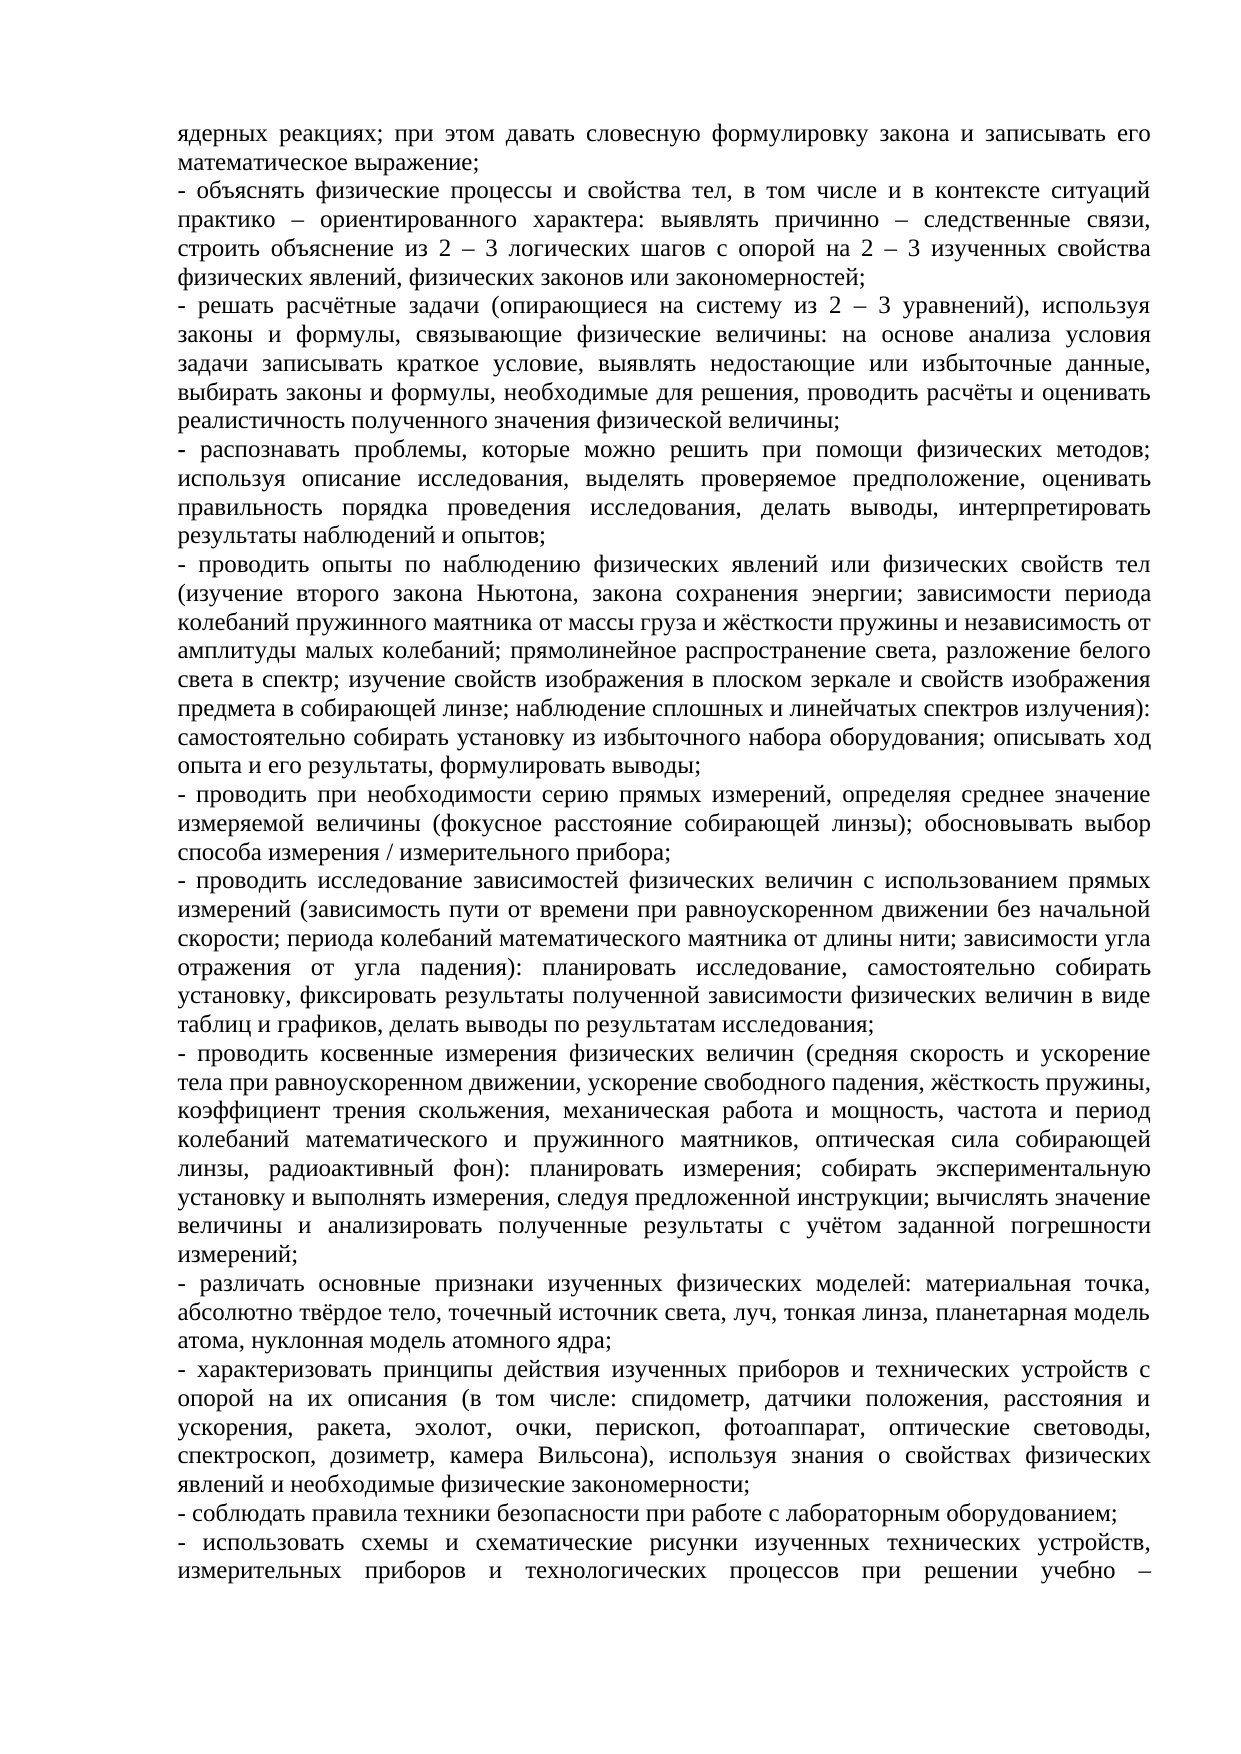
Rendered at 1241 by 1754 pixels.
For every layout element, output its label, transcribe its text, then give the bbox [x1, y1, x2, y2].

text - проводить косвенные измерения физических величин (средняя скорость и ускорение тела при равноускоренном движении, ускорение свободного падения, жёсткость пружины, коэффициент трения скольжения, механическая работа и мощность, частота и период колебаний математического и пружинного маятников, оптическая сила собирающей линзы, радиоактивный фон): планировать измерения; собирать экспериментальную установку и выполнять измерения, следуя предложенной инструкции; вычислять значение величины и анализировать полученные результаты с учётом заданной погрешности измерений; [177, 1038, 1152, 1268]
text - проводить при необходимости серию прямых измерений, определяя среднее значение измеряемой величины (фокусное расстояние собирающей линзы); обосновывать выбор способа измерения / измерительного прибора; [177, 779, 1152, 866]
text - проводить исследование зависимостей физических величин с использованием прямых измерений (зависимость пути от времени при равноускоренном движении без начальной скорости; периода колебаний математического маятника от длины нити; зависимости угла отражения от угла падения): планировать исследование, самостоятельно собирать установку, фиксировать результаты полученной зависимости физических величин в виде таблиц и графиков, делать выводы по результатам исследования; [177, 866, 1152, 1038]
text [177, 1527, 1152, 1584]
text - различать основные признаки изученных физических моделей: материальная точка, абсолютно твёрдое тело, точечный источник света, луч, тонкая линза, планетарная модель атома, нуклонная модель атомного ядра; [177, 1268, 1152, 1354]
text - характеризовать принципы действия изученных приборов и технических устройств с опорой на их описания (в том числе: спидометр, датчики положения, расстояния и ускорения, ракета, эхолот, очки, перископ, фотоаппарат, оптические световоды, спектроскоп, дозиметр, камера Вильсона), используя знания о свойствах физических явлений и необходимые физические закономерности; [177, 1354, 1152, 1498]
text - распознавать проблемы, которые можно решить при помощи физических методов; используя описание исследования, выделять проверяемое предположение, оценивать правильность порядка проведения исследования, делать выводы, интерпретировать результаты наблюдений и опытов; [177, 434, 1152, 549]
text - объяснять физические процессы и свойства тел, в том числе и в контексте ситуаций практико – ориентированного характера: выявлять причинно – следственные связи, строить объяснение из 2 – 3 логических шагов с опорой на 2 – 3 изученных свойства физических явлений, физических законов или закономерностей; [177, 176, 1152, 291]
text - проводить опыты по наблюдению физических явлений или физических свойств тел (изучение второго закона Ньютона, закона сохранения энергии; зависимости периода колебаний пружинного маятника от массы груза и жёсткости пружины и независимость от амплитуды малых колебаний; прямолинейное распространение света, разложение белого света в спектр; изучение свойств изображения в плоском зеркале и свойств изображения предмета в собирающей линзе; наблюдение сплошных и линейчатых спектров излучения): самостоятельно собирать установку из избыточного набора оборудования; описывать ход опыта и его результаты, формулировать выводы; [177, 549, 1152, 779]
text - соблюдать правила техники безопасности при работе с лабораторным оборудованием; [177, 1498, 1152, 1527]
text - решать расчётные задачи (опирающиеся на систему из 2 – 3 уравнений), используя законы и формулы, связывающие физические величины: на основе анализа условия задачи записывать краткое условие, выявлять недостающие или избыточные данные, выбирать законы и формулы, необходимые для решения, проводить расчёты и оценивать реалистичность полученного значения физической величины; [177, 291, 1152, 434]
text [177, 118, 1152, 176]
